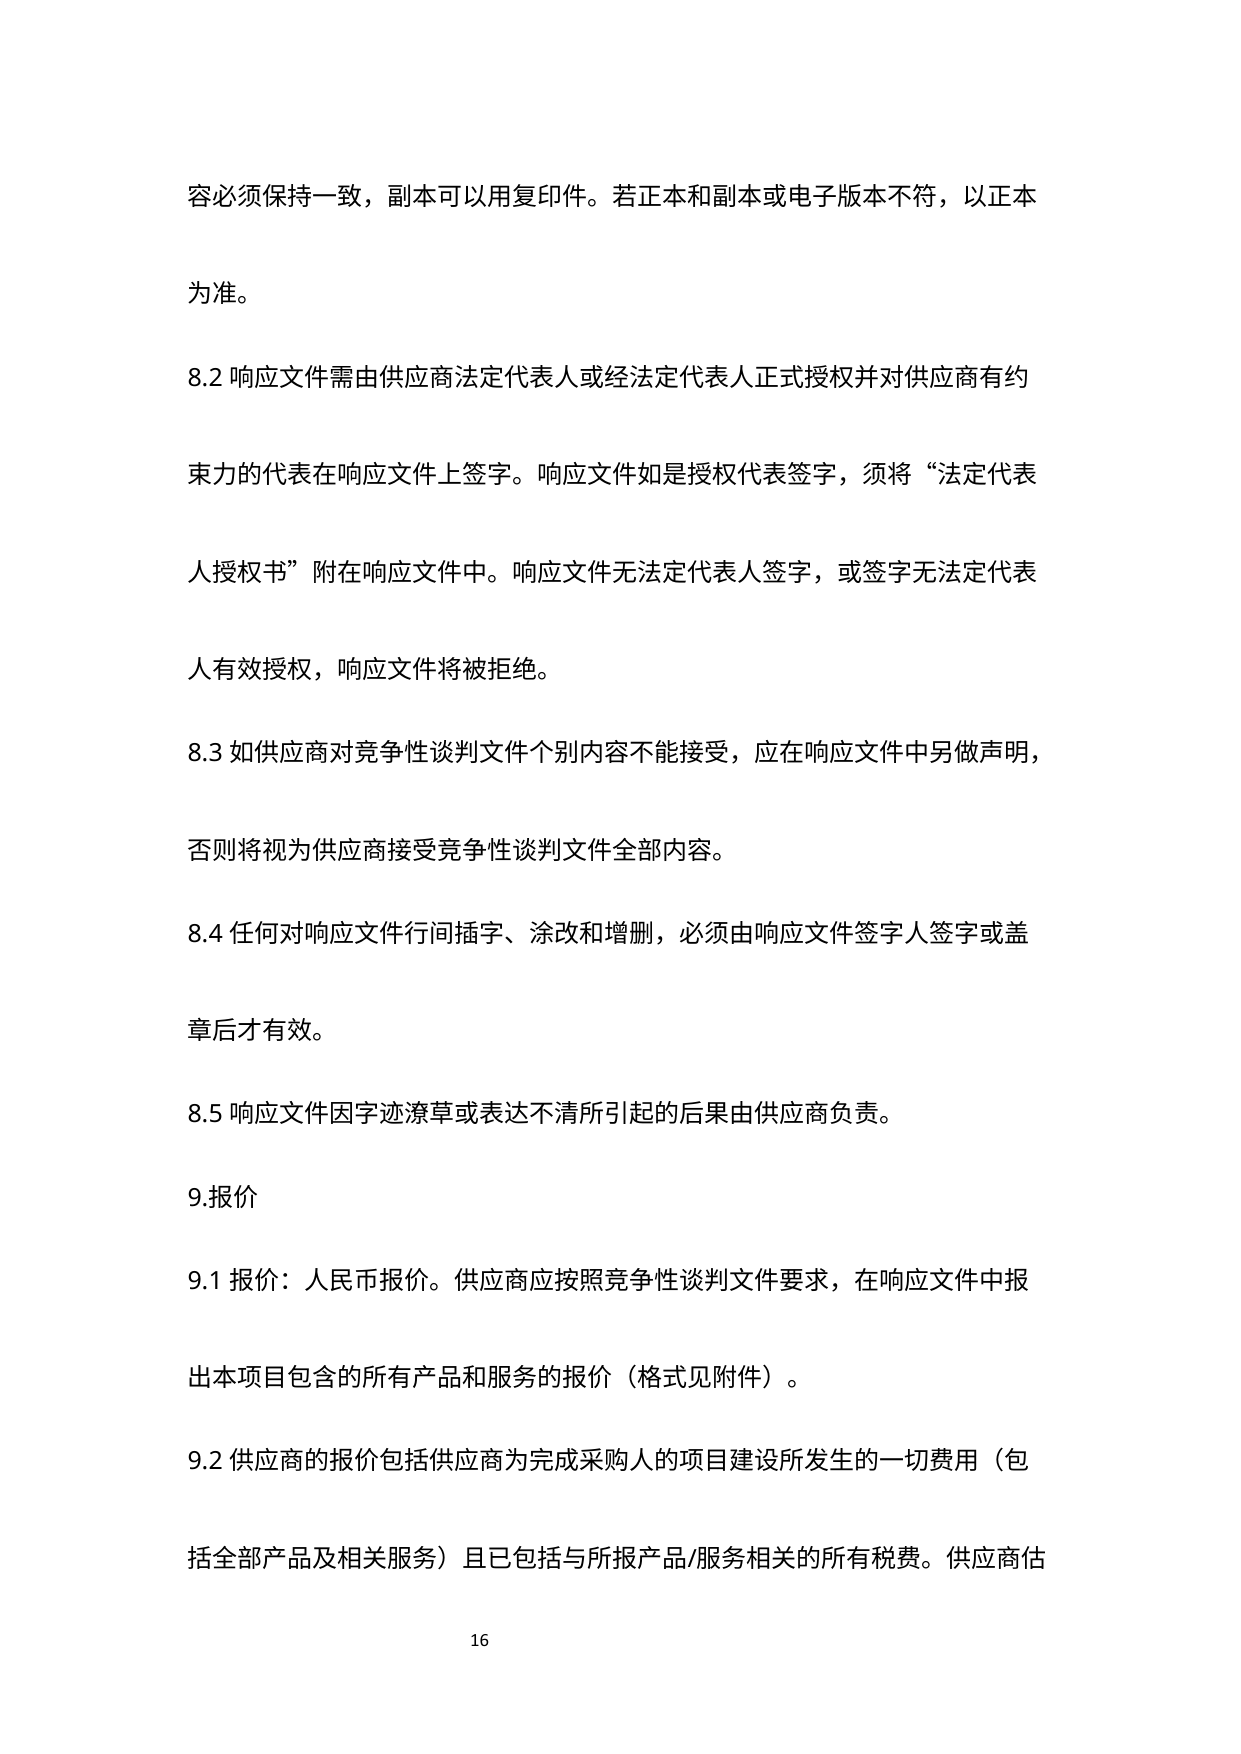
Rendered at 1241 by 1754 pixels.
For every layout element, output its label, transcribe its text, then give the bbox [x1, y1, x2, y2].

text 9.报价 [187, 1163, 1053, 1228]
text 8.5 响应文件因字迹潦草或表达不清所引起的后果由供应商负责。 [187, 1079, 1053, 1144]
text 9.1 报价：人民币报价。供应商应按照竞争性谈判文件要求，在响应文件中报出本项目包含的所有产品和服务的报价（格式见附件）。 [187, 1246, 1053, 1408]
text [187, 162, 1053, 324]
text 8.3 如供应商对竞争性谈判文件个别内容不能接受，应在响应文件中另做声明，否则将视为供应商接受竞争性谈判文件全部内容。 [187, 718, 1053, 881]
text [187, 1426, 1053, 1589]
text 8.4 任何对响应文件行间插字、涂改和增删，必须由响应文件签字人签字或盖章后才有效。 [187, 899, 1053, 1061]
text 8.2 响应文件需由供应商法定代表人或经法定代表人正式授权并对供应商有约束力的代表在响应文件上签字。响应文件如是授权代表签字，须将“法定代表人授权书”附在响应文件中。响应文件无法定代表人签字，或签字无法定代表人有效授权，响应文件将被拒绝。 [187, 343, 1053, 700]
